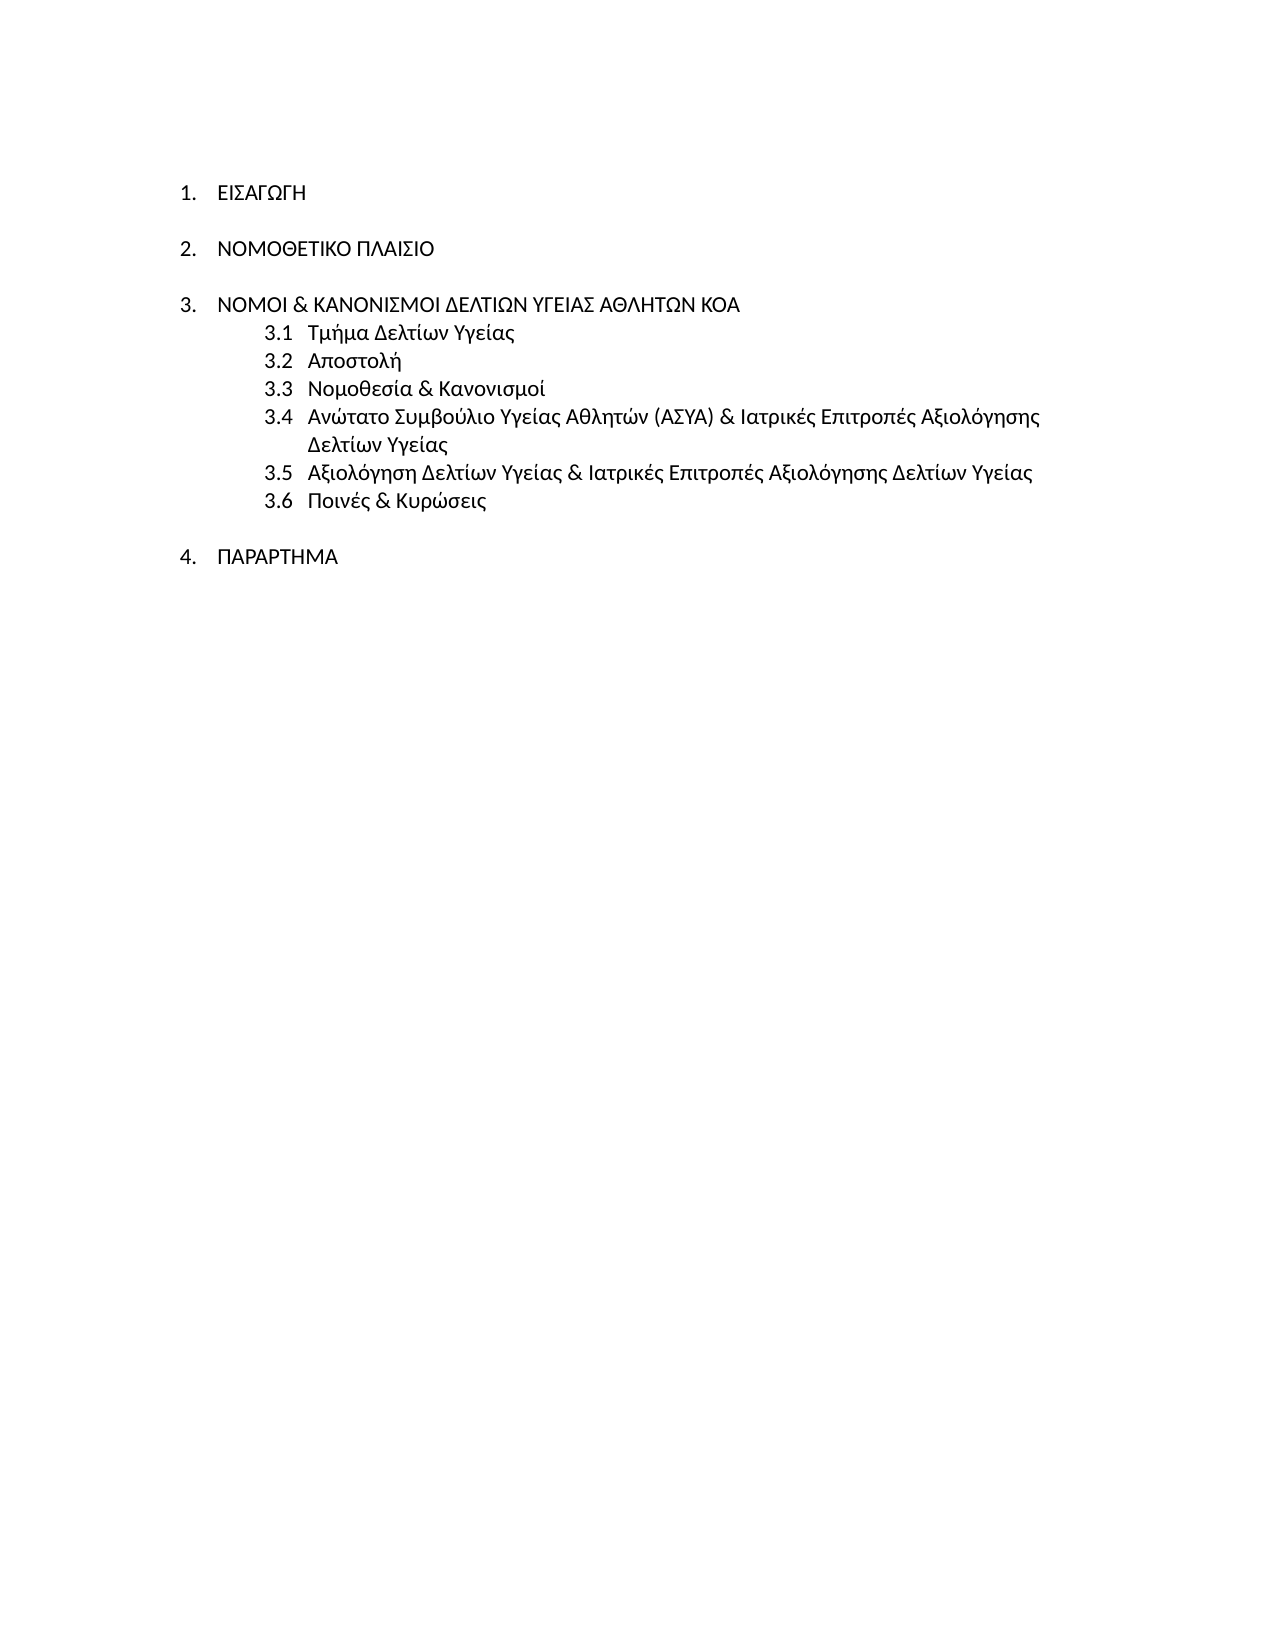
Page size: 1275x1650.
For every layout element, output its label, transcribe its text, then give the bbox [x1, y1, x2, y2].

list ΝΟΜΟΙ & ΚΑΝΟΝΙΣΜΟΙ ΔΕΛΤΙΩΝ ΥΓΕΙΑΣ ΑΘΛΗΤΩΝ ΚΟΑ [179, 290, 1087, 318]
list ΠΑΡΑΡΤΗΜΑ [179, 542, 1087, 570]
list ΕΙΣΑΓΩΓΗ [179, 178, 1087, 206]
list Αποστολή [264, 346, 1087, 374]
list Αξιολόγηση Δελτίων Υγείας & Ιατρικές Επιτροπές Αξιολόγησης Δελτίων Υγείας [264, 458, 1087, 486]
list Νομοθεσία & Κανονισμοί [264, 374, 1087, 402]
list Ποινές & Κυρώσεις [264, 486, 1087, 514]
list ΝΟΜΟΘΕΤΙΚΟ ΠΛΑΙΣΙΟ [179, 234, 1087, 262]
list Ανώτατο Συμβούλιο Υγείας Αθλητών (ΑΣΥΑ) & Ιατρικές Επιτροπές Αξιολόγησης Δελτίων Υγείας [264, 402, 1087, 458]
list Τμήμα Δελτίων Υγείας [264, 318, 1087, 346]
